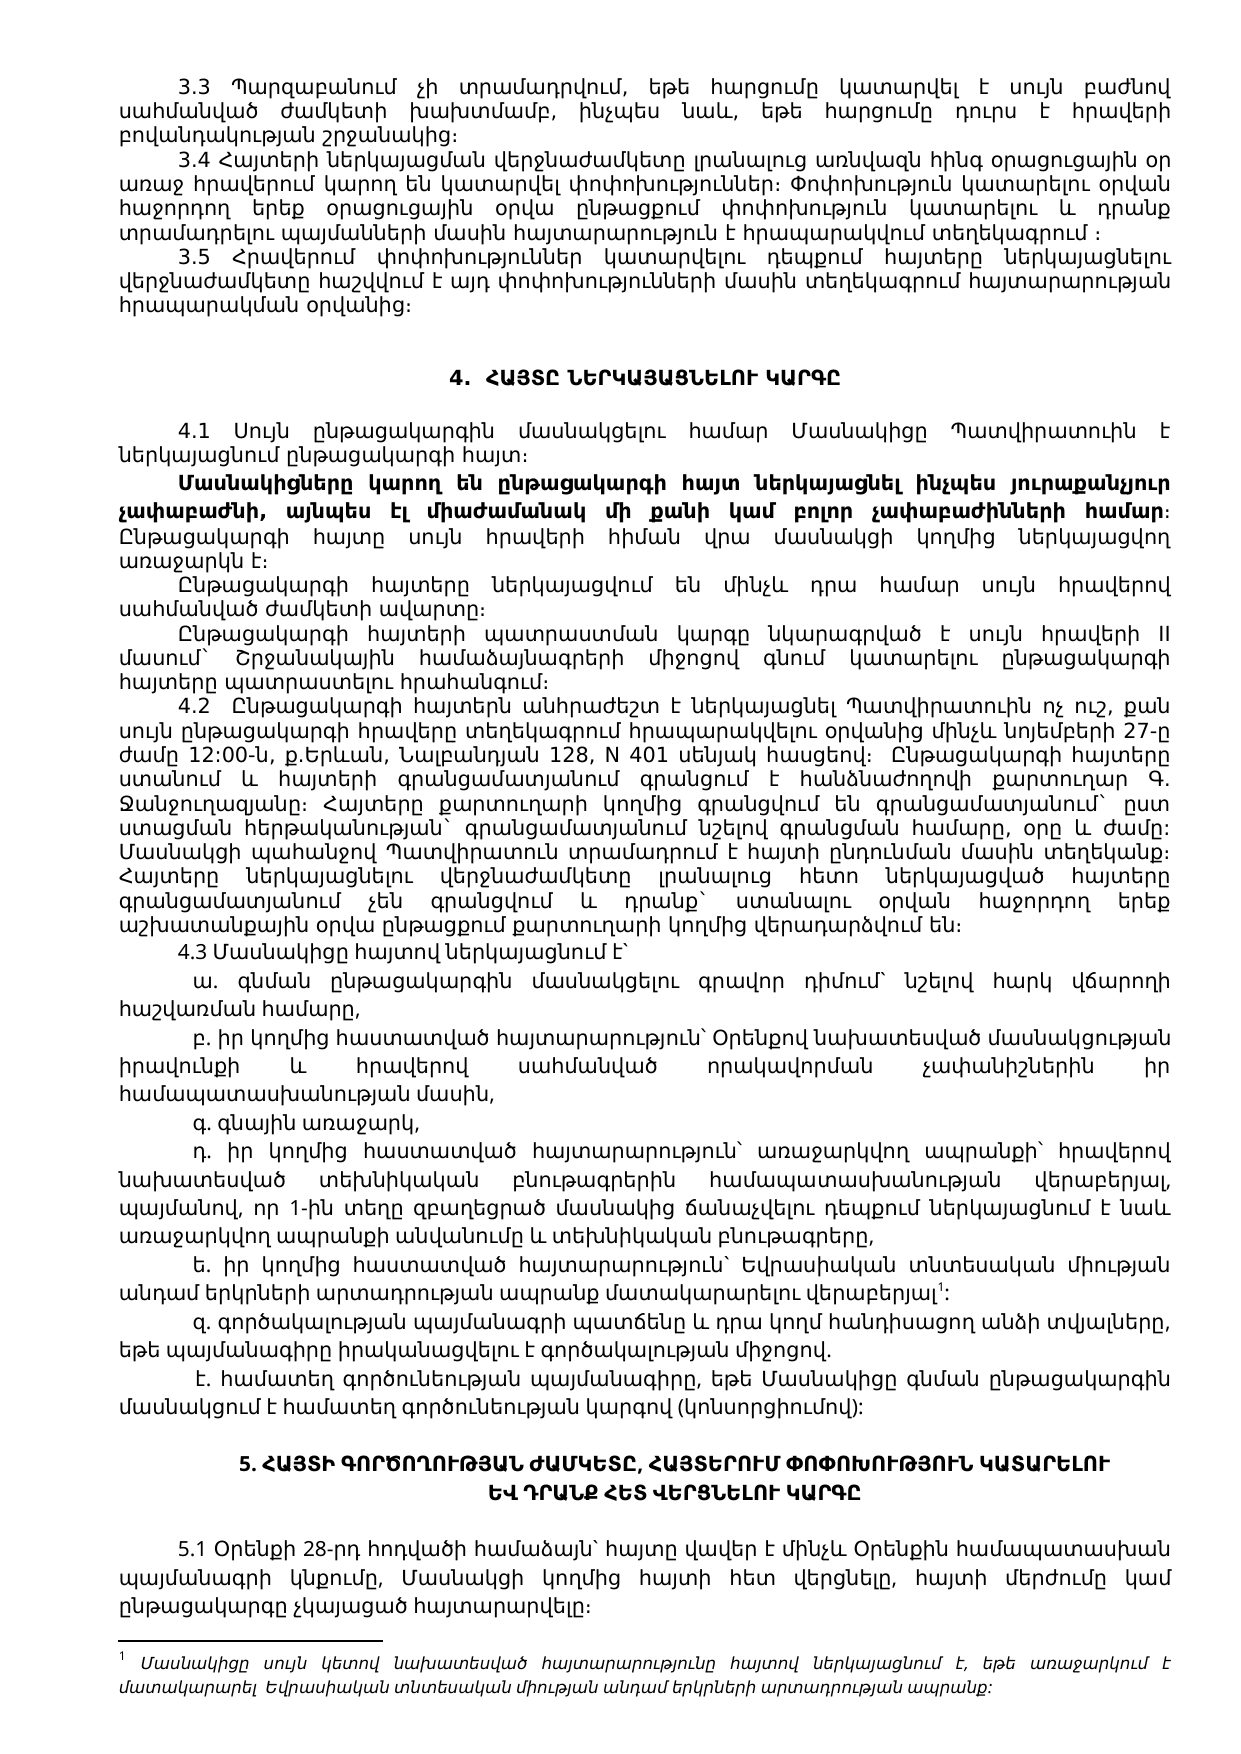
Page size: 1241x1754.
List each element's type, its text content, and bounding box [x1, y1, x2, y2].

text 4.3 Մասնակիցը հայտով ներկայացնում է` [118, 937, 1171, 966]
text 5.1 Օրենքի 28-րդ հոդվածի համաձայն` հայտը վավեր է մինչև Օրենքին համապատասխան պայմանագրի կնքումը, Մասնակցի կողմից հայտի հետ վերցնելը, հայտի մերժումը կամ ընթացակարգը չկայացած հայտարարվելը։ [118, 1534, 1171, 1620]
text ա. գնման ընթացակարգին մասնակցելու գրավոր դիմում` նշելով հարկ վճարողի հաշվառման համարը, [118, 966, 1171, 1023]
text 5. ՀԱՅՏԻ ԳՈՐԾՈՂՈՒԹՅԱՆ ԺԱՄԿԵՏԸ, ՀԱՅՏԵՐՈՒՄ ՓՈՓՈԽՈՒԹՅՈՒՆ ԿԱՏԱՐԵԼՈՒ [118, 1449, 1171, 1478]
text ԵՎ ԴՐԱՆՔ ՀԵՏ ՎԵՐՑՆԵԼՈՒ ԿԱՐԳԸ [118, 1478, 1171, 1506]
text ե. իր կողմից հաստատված հայտարարություն` Եվրասիական տնտեսական միության անդամ երկրների արտադրության ապրանք մատակարարելու վերաբերյալ: [118, 1250, 1171, 1307]
text Ընթացակարգի հայտերի պատրաստման կարգը նկարագրված է սույն հրավերի II մասում` Շրջանակային համաձայնագրերի միջոցով գնում կատարելու ընթացակարգի հայտերը պատրաստելու հրահանգում։ [118, 622, 1171, 694]
text զ. գործակալության պայմանագրի պատճենը և դրա կողմ հանդիսացող անձի տվյալները, եթե պայմանագիրը իրականացվելու է գործակալության միջոցով. [118, 1307, 1171, 1364]
text 3.5 Հրավերում փոփոխություններ կատարվելու դեպքում հայտերը ներկայացնելու վերջնաժամկետը հաշվվում է այդ փոփոխությունների մասին տեղեկագրում հայտարարության հրապարակման օրվանից։ [118, 245, 1171, 318]
text Ընթացակարգի հայտերը ներկայացվում են մինչև դրա համար սույն հրավերով սահմանված ժամկետի ավարտը։ [118, 573, 1171, 622]
text 3.3 Պարզաբանում չի տրամադրվում, եթե հարցումը կատարվել է սույն բաժնով սահմանված ժամկետի խախտմամբ, ինչպես նաև, եթե հարցումը դուրս է հրավերի բովանդակության շրջանակից։ [118, 75, 1171, 148]
text 4.1 Սույն ընթացակարգին մասնակցելու համար Մասնակիցը Պատվիրատուին է ներկայացնում ընթացակարգի հայտ։ [118, 419, 1171, 468]
text 4.2 Ընթացակարգի հայտերն անհրաժեշտ է ներկայացնել Պատվիրատուին ոչ ուշ, քան սույն ընթացակարգի հրավերը տեղեկագրում հրապարակվելու օրվանից մինչև նոյեմբերի 27-ը ժամը 12:00-ն, ք.Երևան, Նալբանդյան 128, N 401 սենյակ հասցեով։ Ընթացակարգի հայտերը ստանում և հայտերի գրանցամատյանում գրանցում է հանձնաժողովի քարտուղար Գ. Ջանջուղազյանը։ Հայտերը քարտուղարի կողմից գրանցվում են գրանցամատյանում` ըստ ստացման հերթականության` գրանցամատյանում նշելով գրանցման համարը, օրը և ժամը: Մասնակցի պահանջով Պատվիրատուն տրամադրում է հայտի ընդունման մասին տեղեկանք։ Հայտերը ներկայացնելու վերջնաժամկետը լրանալուց հետո ներկայացված հայտերը գրանցամատյանում չեն գրանցվում և դրանք` ստանալու օրվան հաջորդող երեք աշխատանքային օրվա ընթացքում քարտուղարի կողմից վերադարձվում են։ [118, 694, 1171, 937]
text դ. իր կողմից հաստատված հայտարարություն՝ առաջարկվող ապրանքի՝ հրավերով նախատեսված տեխնիկական բնութագրերին համապատասխանության վերաբերյալ, պայմանով, որ 1-ին տեղը զբաղեցրած մասնակից ճանաչվելու դեպքում ներկայացնում է նաև առաջարկվող ապրանքի անվանումը և տեխնիկական բնութագրերը, [118, 1136, 1171, 1250]
text Մասնակիցները կարող են ընթացակարգի հայտ ներկայացնել ինչպես յուրաքանչյուր չափաբաժնի, այնպես էլ միաժամանակ մի քանի կամ բոլոր չափաբաժինների համար։ Ընթացակարգի հայտը սույն հրավերի հիման վրա մասնակցի կողմից ներկայացվող առաջարկն է։ [118, 468, 1171, 573]
text 3.4 Հայտերի ներկայացման վերջնաժամկետը լրանալուց առնվազն հինգ օրացուցային օր առաջ հրավերում կարող են կատարվել փոփոխություններ։ Փոփոխություն կատարելու օրվան հաջորդող երեք օրացուցային օրվա ընթացքում փոփոխություն կատարելու և դրանք տրամադրելու պայմանների մասին հայտարարություն է հրապարակվում տեղեկագրում ։ [118, 148, 1171, 245]
text 4. ՀԱՅՏԸ ՆԵՐԿԱՅԱՑՆԵԼՈՒ ԿԱՐԳԸ [118, 366, 1171, 391]
text բ. իր կողմից հաստատված հայտարարություն՝ Օրենքով նախատեսված մասնակցության իրավունքի և հրավերով սահմանված որակավորման չափանիշներին իր համապատասխանության մասին, [118, 1023, 1171, 1108]
text գ. գնային առաջարկ, [118, 1108, 1171, 1136]
text է. համատեղ գործունեության պայմանագիրը, եթե Մասնակիցը գնման ընթացակարգին մասնակցում է համատեղ գործունեության կարգով (կոնսորցիումով): [118, 1364, 1171, 1421]
